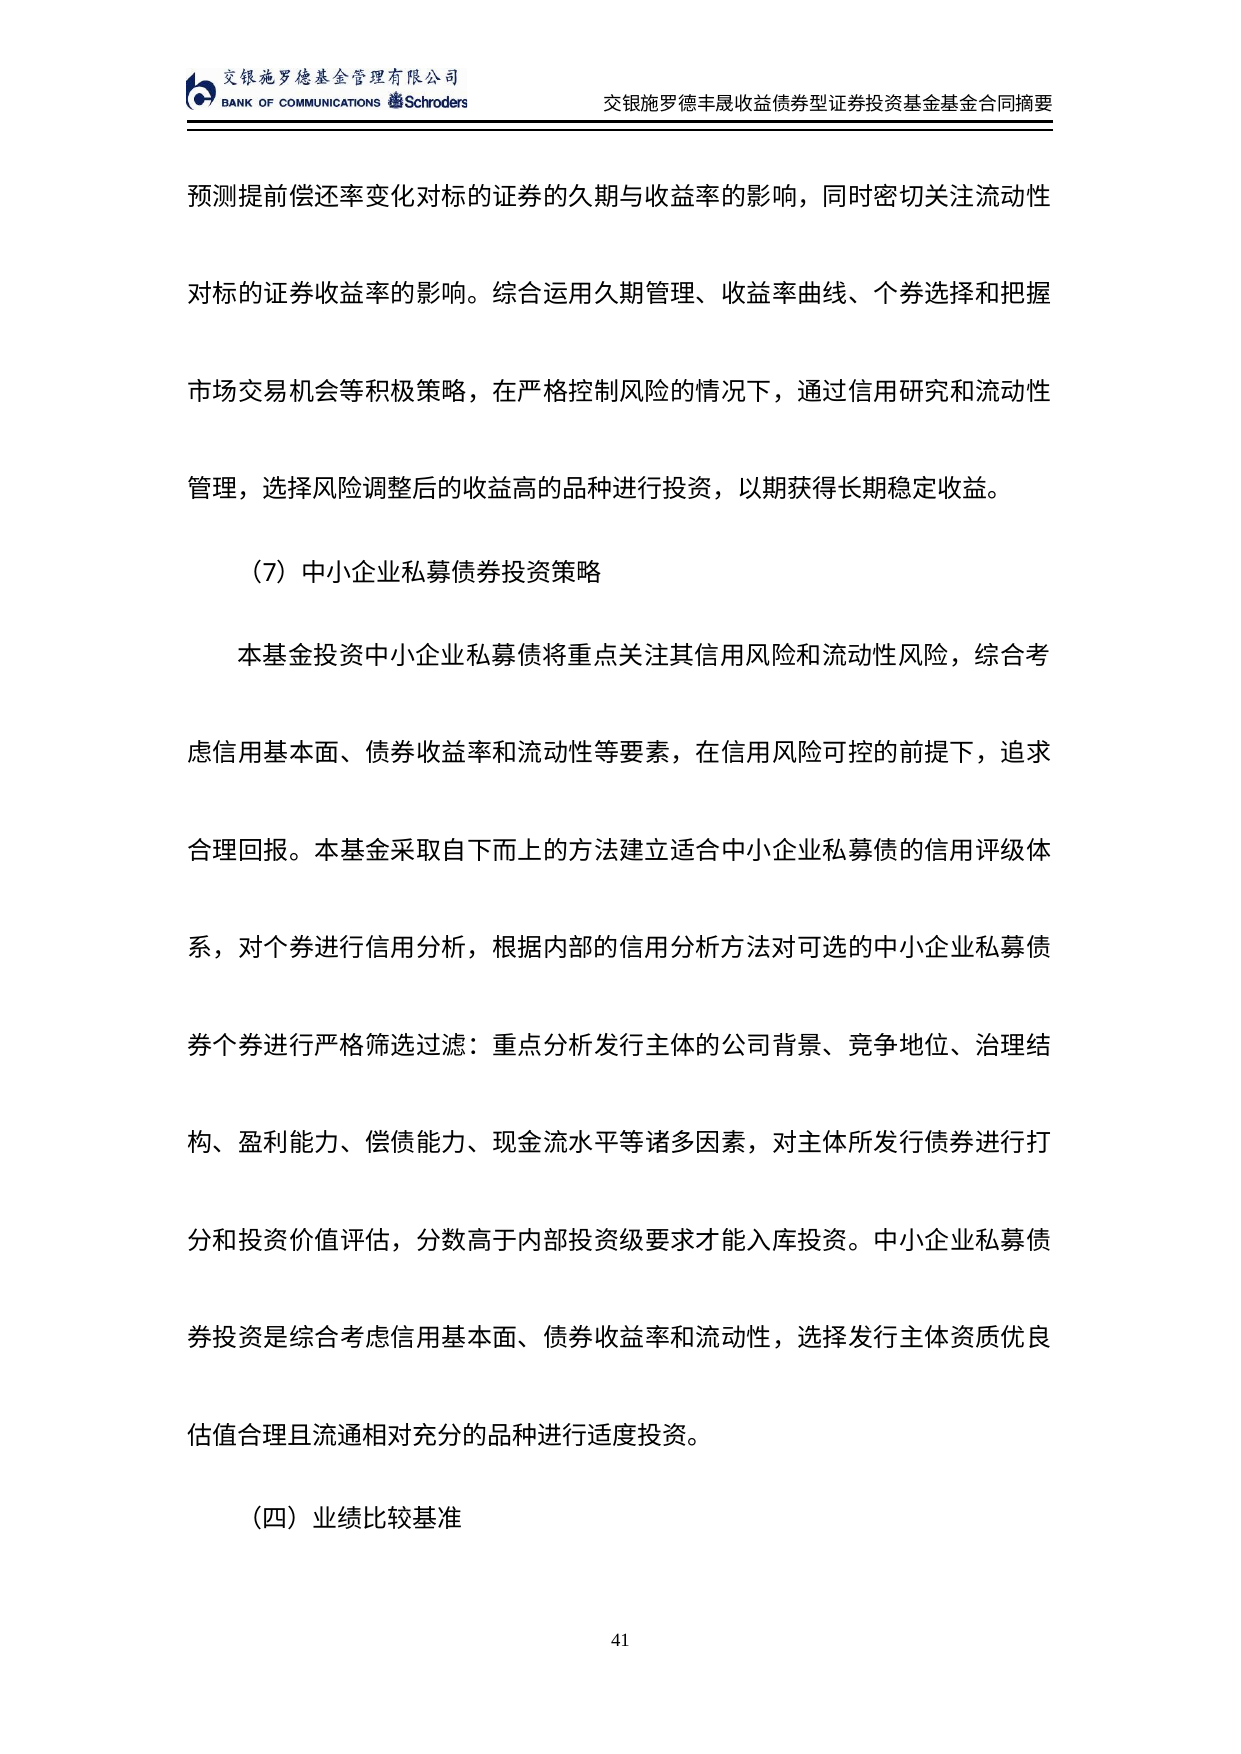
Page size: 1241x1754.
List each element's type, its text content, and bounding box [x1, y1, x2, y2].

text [187, 162, 1053, 519]
text （7）中小企业私募债券投资策略 [187, 538, 1053, 603]
text 本基金投资中小企业私募债将重点关注其信用风险和流动性风险，综合考虑信用基本面、债券收益率和流动性等要素，在信用风险可控的前提下，追求合理回报。本基金采取自下而上的方法建立适合中小企业私募债的信用评级体系，对个券进行信用分析，根据内部的信用分析方法对可选的中小企业私募债券个券进行严格筛选过滤：重点分析发行主体的公司背景、竞争地位、治理结构、盈利能力、偿债能力、现金流水平等诸多因素，对主体所发行债券进行打分和投资价值评估，分数高于内部投资级要求才能入库投资。中小企业私募债券投资是综合考虑信用基本面、债券收益率和流动性，选择发行主体资质优良，估值合理且流通相对充分的品种进行适度投资。 [187, 621, 1053, 1466]
picture [186, 68, 468, 110]
text （四）业绩比较基准 [187, 1484, 1053, 1549]
